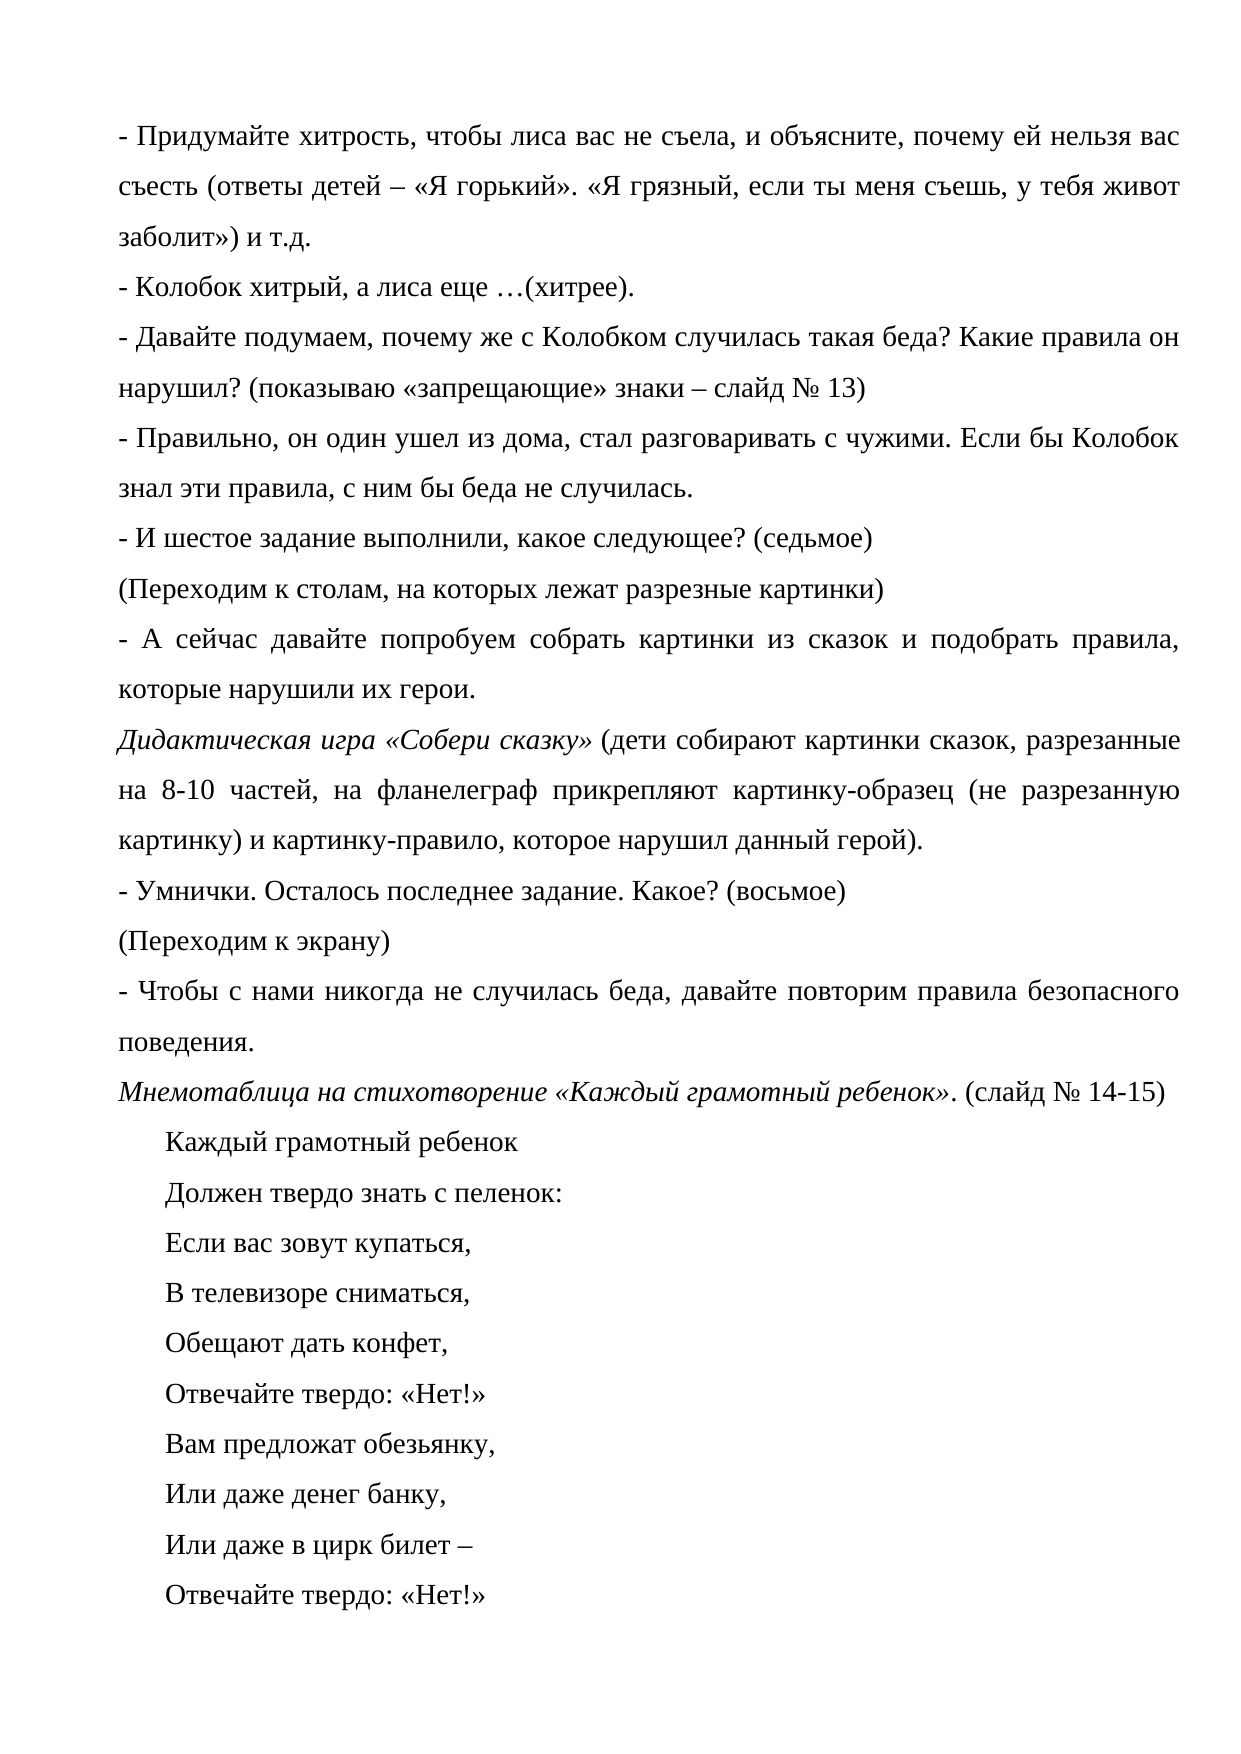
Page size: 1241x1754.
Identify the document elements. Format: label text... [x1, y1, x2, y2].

text Мнемотаблица на стихотворение «Каждый грамотный ребенок». (слайд № 14-15) [118, 1074, 1181, 1108]
text - Колобок хитрый, а лиса еще …(хитрее). [118, 269, 1181, 303]
text В телевизоре сниматься, [165, 1275, 1181, 1309]
text Каждый грамотный ребенок [165, 1124, 1181, 1158]
text Отвечайте твердо: «Нет!» [165, 1577, 1181, 1611]
text Вам предложат обезьянку, [165, 1426, 1181, 1460]
text - Придумайте хитрость, чтобы лиса вас не съела, и объясните, почему ей нельзя вас съесть (ответы детей – «Я горький». «Я грязный, если ты меня съешь, у тебя живот заболит») и т.д. [118, 118, 1181, 252]
text (Переходим к экрану) [118, 923, 1181, 957]
text - Чтобы с нами никогда не случилась беда, давайте повторим правила безопасного поведения. [118, 973, 1181, 1057]
text (Переходим к столам, на которых лежат разрезные картинки) [118, 571, 1181, 604]
text Отвечайте твердо: «Нет!» [165, 1376, 1181, 1409]
text Если вас зовут купаться, [165, 1225, 1181, 1258]
text - Правильно, он один ушел из дома, стал разговаривать с чужими. Если бы Колобок знал эти правила, с ним бы беда не случилась. [118, 420, 1181, 504]
text Или даже денег банку, [165, 1477, 1181, 1510]
text Или даже в цирк билет – [165, 1527, 1181, 1560]
text - А сейчас давайте попробуем собрать картинки из сказок и подобрать правила, которые нарушили их герои. [118, 621, 1181, 705]
text - И шестое задание выполнили, какое следующее? (седьмое) [118, 521, 1181, 554]
text Обещают дать конфет, [165, 1326, 1181, 1359]
text - Умнички. Осталось последнее задание. Какое? (восьмое) [118, 873, 1181, 906]
text Должен твердо знать с пеленок: [165, 1175, 1181, 1208]
text Дидактическая игра «Собери сказку» (дети собирают картинки сказок, разрезанные на 8-10 частей, на фланелеграф прикрепляют картинку-образец (не разрезанную картинку) и картинку-правило, которое нарушил данный герой). [118, 722, 1181, 856]
text - Давайте подумаем, почему же с Колобком случилась такая беда? Какие правила он нарушил? (показываю «запрещающие» знаки – слайд № 13) [118, 319, 1181, 403]
